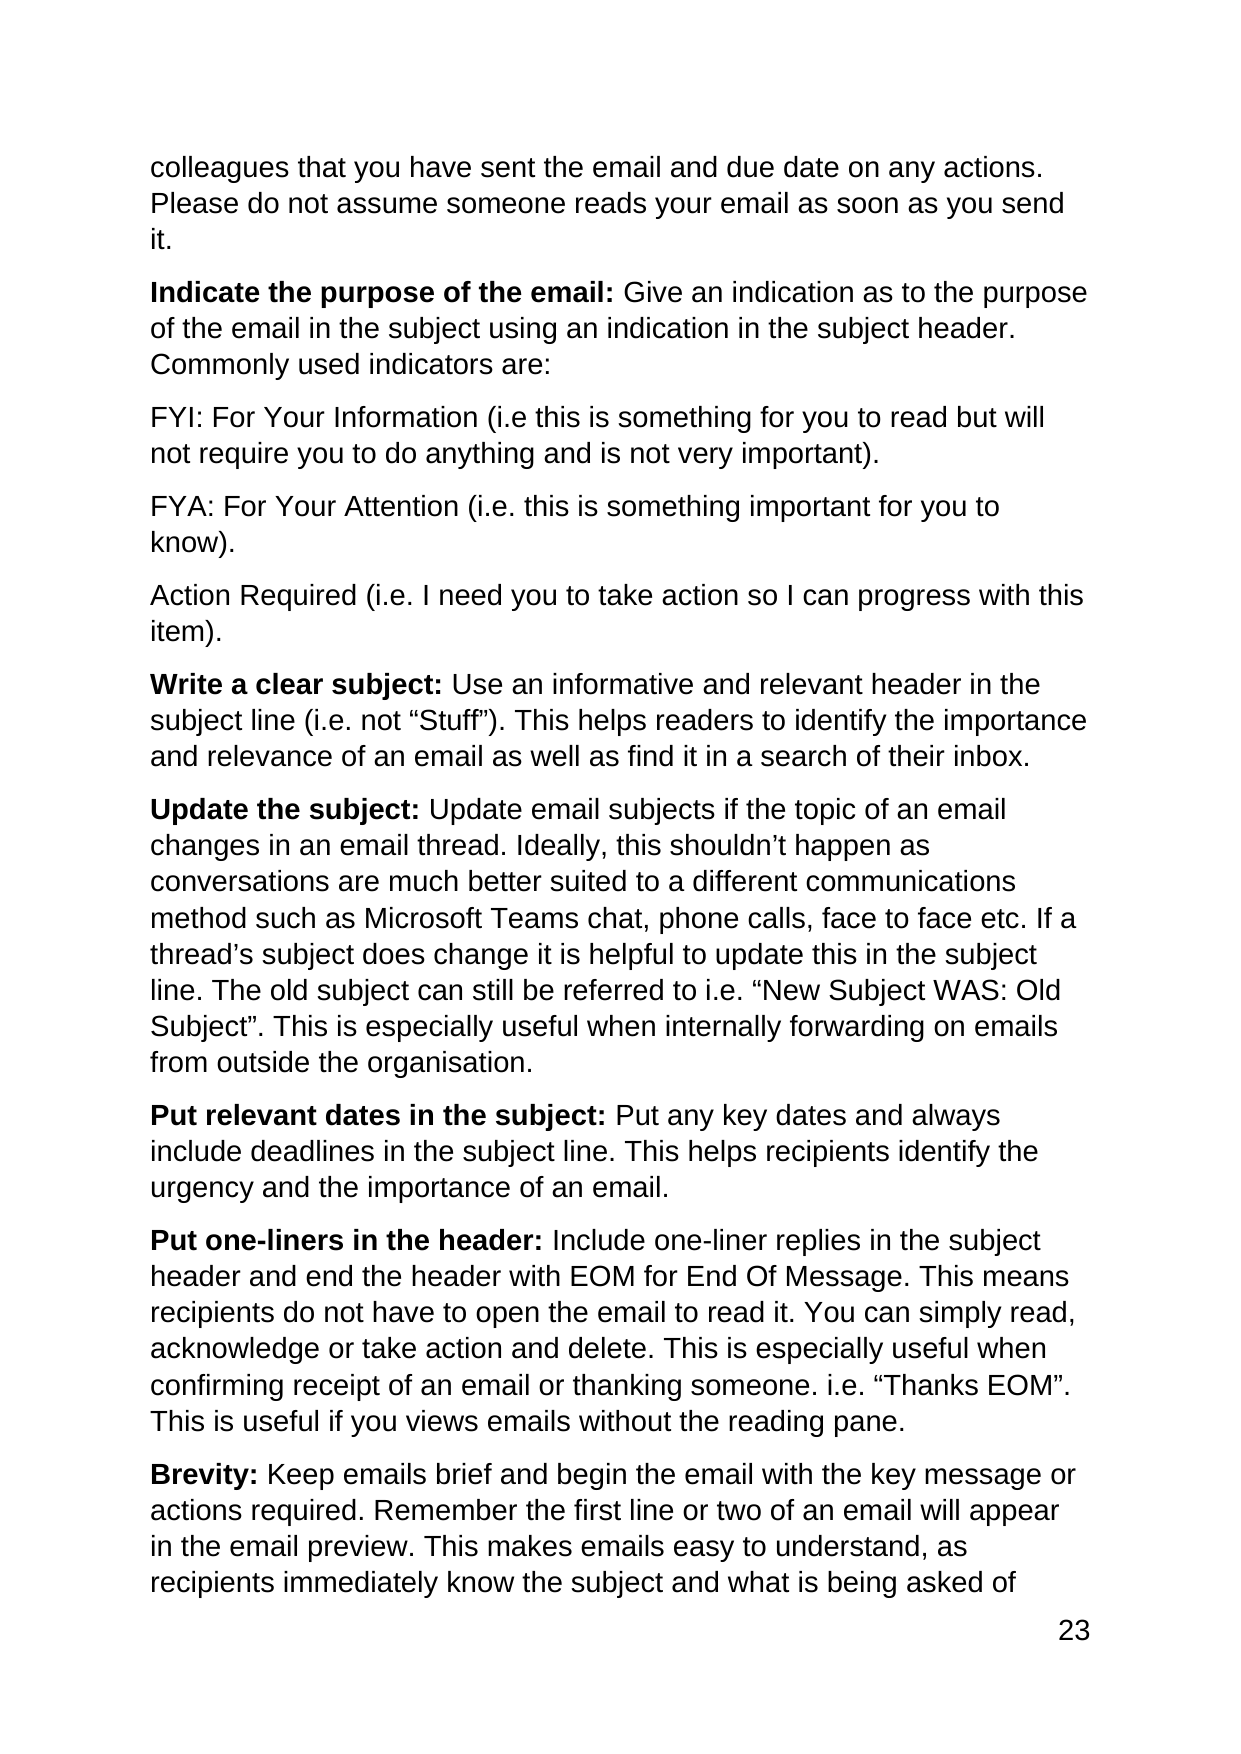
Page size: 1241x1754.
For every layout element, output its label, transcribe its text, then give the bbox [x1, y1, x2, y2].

text Update the subject: Update email subjects if the topic of an email changes in an email thread. Ideally, this shouldn’t happen as conversations are much better suited to a different communications method such as Microsoft Teams chat, phone calls, face to face etc. If a thread’s subject does change it is helpful to update this in the subject line. The old subject can still be referred to i.e. “New Subject WAS: Old Subject”. This is especially useful when internally forwarding on emails from outside the organisation. [150, 792, 1090, 1079]
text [150, 150, 1090, 256]
text Put relevant dates in the subject: Put any key dates and always include deadlines in the subject line. This helps recipients identify the urgency and the importance of an email. [150, 1098, 1090, 1204]
text FYI: For Your Information (i.e this is something for you to read but will not require you to do anything and is not very important). [150, 400, 1090, 470]
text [150, 1457, 1090, 1599]
text Action Required (i.e. I need you to take action so I can progress with this item). [150, 578, 1090, 648]
text Write a clear subject: Use an informative and relevant header in the subject line (i.e. not “Stuff”). This helps readers to identify the importance and relevance of an email as well as find it in a search of their inbox. [150, 667, 1090, 773]
text Put one-liners in the header: Include one-liner replies in the subject header and end the header with EOM for End Of Message. This means recipients do not have to open the email to read it. You can simply read, acknowledge or take action and delete. This is especially useful when confirming receipt of an email or thanking someone. i.e. “Thanks EOM”. This is useful if you views emails without the reading pane. [150, 1223, 1090, 1437]
text FYA: For Your Attention (i.e. this is something important for you to know). [150, 489, 1090, 559]
text Indicate the purpose of the email: Give an indication as to the purpose of the email in the subject using an indication in the subject header. Commonly used indicators are: [150, 275, 1090, 381]
